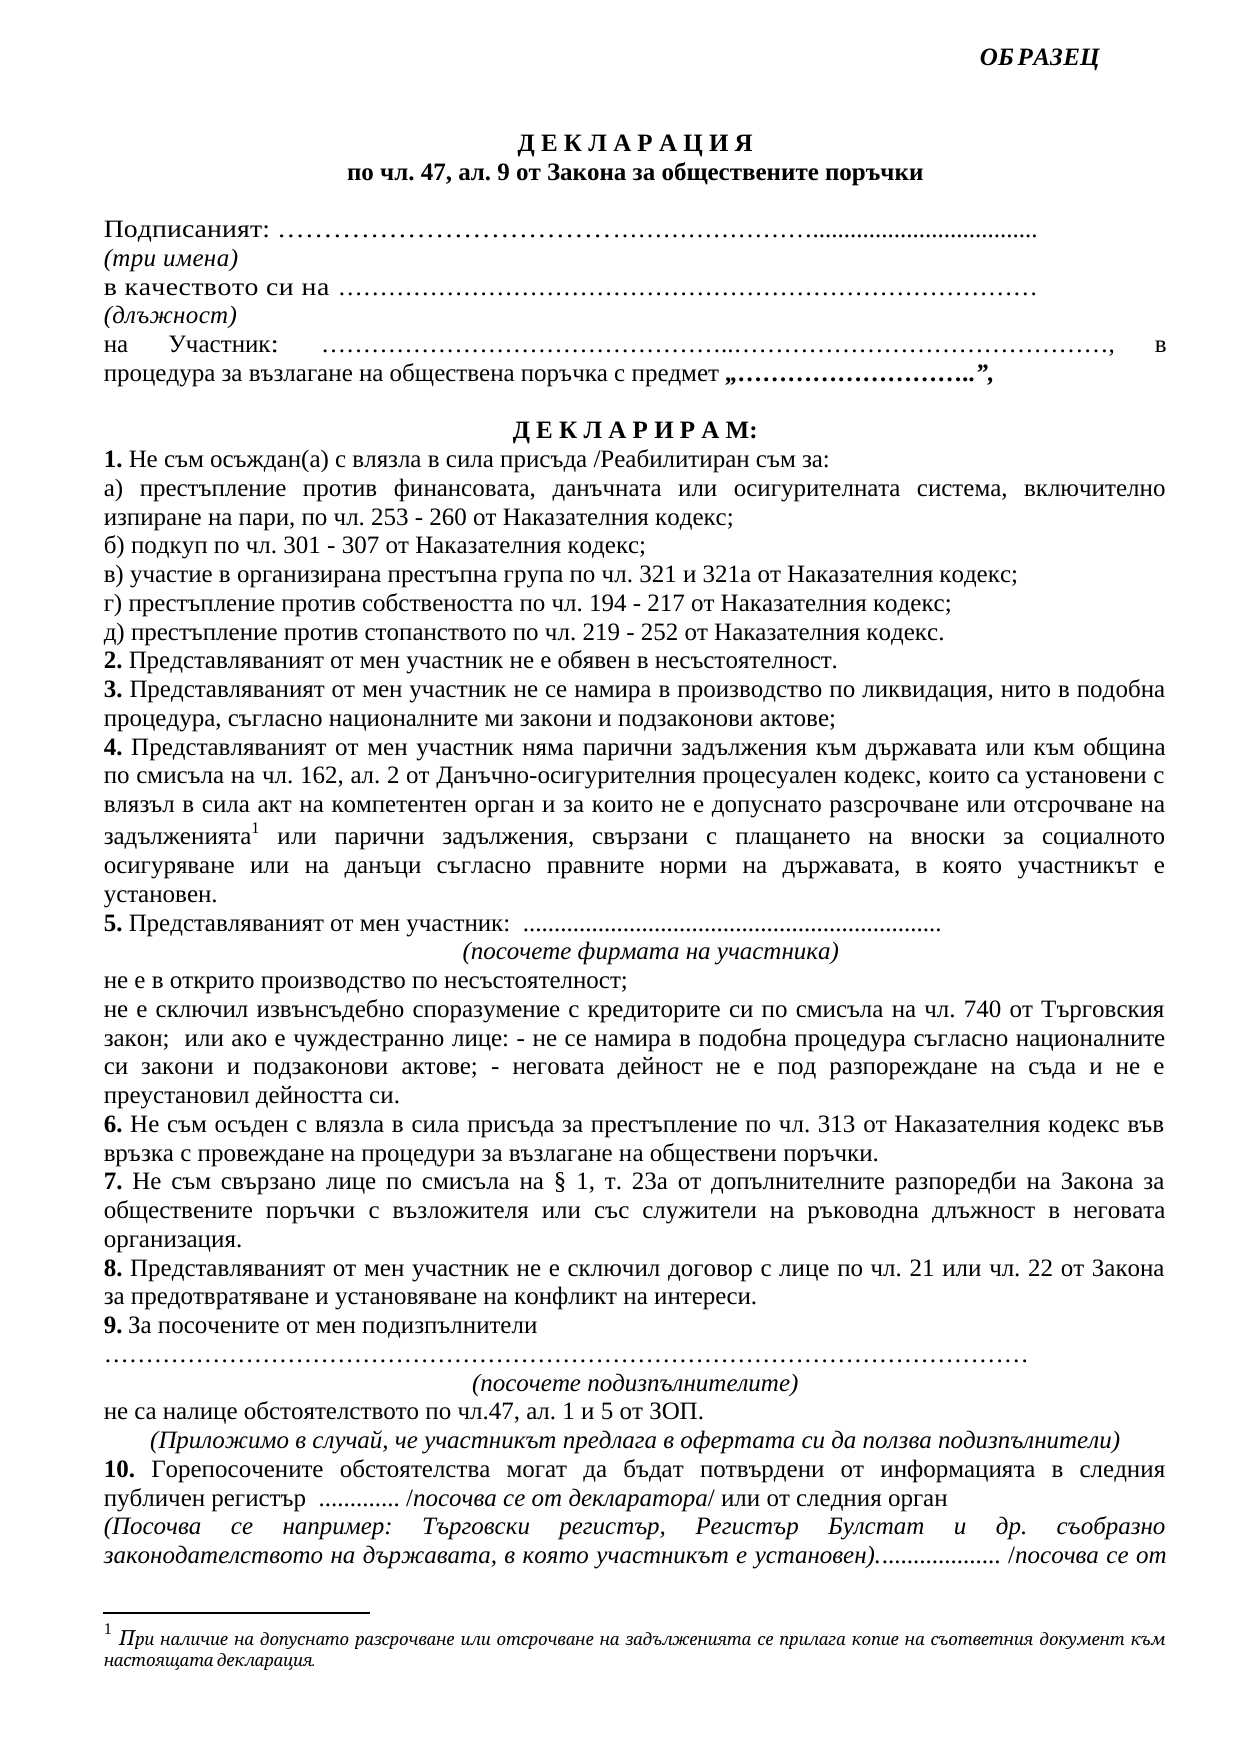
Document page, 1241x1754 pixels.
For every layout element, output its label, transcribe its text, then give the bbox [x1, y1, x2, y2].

text (посочете подизпълнителите) [103, 1368, 1167, 1396]
text Подписаният: …………………………………………………….................................... [103, 214, 1161, 243]
text 2. Представляваният от мен участник не е обявен в несъстоятелност. [103, 645, 1167, 674]
text б) подкуп по чл. 301 - 307 от Наказателния кодекс; [103, 530, 1167, 559]
text (три имена) [103, 243, 1166, 272]
text Д Е К Л А Р А Ц И Я [103, 128, 1167, 157]
text 3. Представляваният от мен участник не се намира в производство по ликвидация, нито в подобна процедура, съгласно националните ми закони и подзаконови актове; [103, 674, 1167, 732]
text не е в открито производство по несъстоятелност; [103, 965, 1167, 994]
text (Приложимо в случай, че участникът предлага в офертата си да ползва подизпълнители) [103, 1425, 1167, 1454]
text в качеството си на ………………………………………………………………………… [103, 272, 1167, 300]
text не е сключил извънсъдебно споразумение с кредиторите си по смисъла на чл. 740 от Търговския закон; или ако е чуждестранно лице: - не се намира в подобна процедура съгласно националните си закони и подзаконови актове; - неговата дейност не е под разпореждане на съда и не е преустановил дейността си. [103, 994, 1167, 1109]
text д) престъпление против стопанството по чл. 219 - 252 от Наказателния кодекс. [103, 617, 1167, 645]
text 9. За посочените от мен подизпълнители [103, 1310, 1167, 1339]
text ………………………………………………………………………………………………… [103, 1339, 1167, 1368]
text а) престъпление против финансовата, данъчната или осигурителната система, включително изпиране на пари, по чл. 253 - 260 от Наказателния кодекс; [103, 473, 1167, 530]
text г) престъпление против собствеността по чл. 194 - 217 от Наказателния кодекс; [103, 588, 1167, 617]
text 1. Не съм осъждан(а) с влязла в сила присъда /Реабилитиран съм за: [103, 444, 1167, 473]
text по чл. 47, ал. 9 от Закона за обществените поръчки [103, 157, 1167, 185]
text Д Е К Л А Р И Р А М: [103, 415, 1167, 444]
text (длъжност) [103, 300, 1167, 329]
text 5. Представляваният от мен участник: ................................................................... (посочете фирмата на участника) [103, 908, 1167, 965]
text не са налице обстоятелството по чл.47, ал. 1 и 5 от ЗОП. [103, 1396, 1167, 1425]
text ОБРАЗЕЦ [103, 42, 1167, 70]
text 6. Не съм осъден с влязла в сила присъда за престъпление по чл. 313 от Наказателния кодекс във връзка с провеждане на процедури за възлагане на обществени поръчки. [103, 1109, 1167, 1166]
text 7. Не съм свързано лице по смисъла на § 1, т. 23а от допълнителните разпоредби на Закона за обществените поръчки с възложителя или със служители на ръководна длъжност в неговата организация. [103, 1166, 1167, 1253]
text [103, 1511, 1167, 1569]
text 8. Представляваният от мен участник не е сключил договор с лице по чл. 21 или чл. 22 от Закона за предотвратяване и установяване на конфликт на интереси. [103, 1253, 1167, 1310]
text на Участник: …………………………………………..………………………………………, в процедура за възлагане на обществена поръчка с предмет „………………………..”, [103, 329, 1167, 387]
text 4. Представляваният от мен участник няма парични задължения към държавата или към община по смисъла на чл. 162, ал. 2 от Данъчно-осигурителния процесуален кодекс, които са установени с влязъл в сила акт на компетентен орган и за които не е допуснато разсрочване или отсрочване на задълженията или парични задължения, свързани с плащането на вноски за социалното осигуряване или на данъци съгласно правните норми на държавата, в която участникът е установен. [103, 732, 1167, 908]
text 10. Горепосочените обстоятелства могат да бъдат потвърдени от информацията в следния публичен регистър ............. /посочва се от декларатора/ или от следния орган [103, 1454, 1167, 1511]
text в) участие в организирана престъпна група по чл. 321 и 321а от Наказателния кодекс; [103, 559, 1167, 588]
